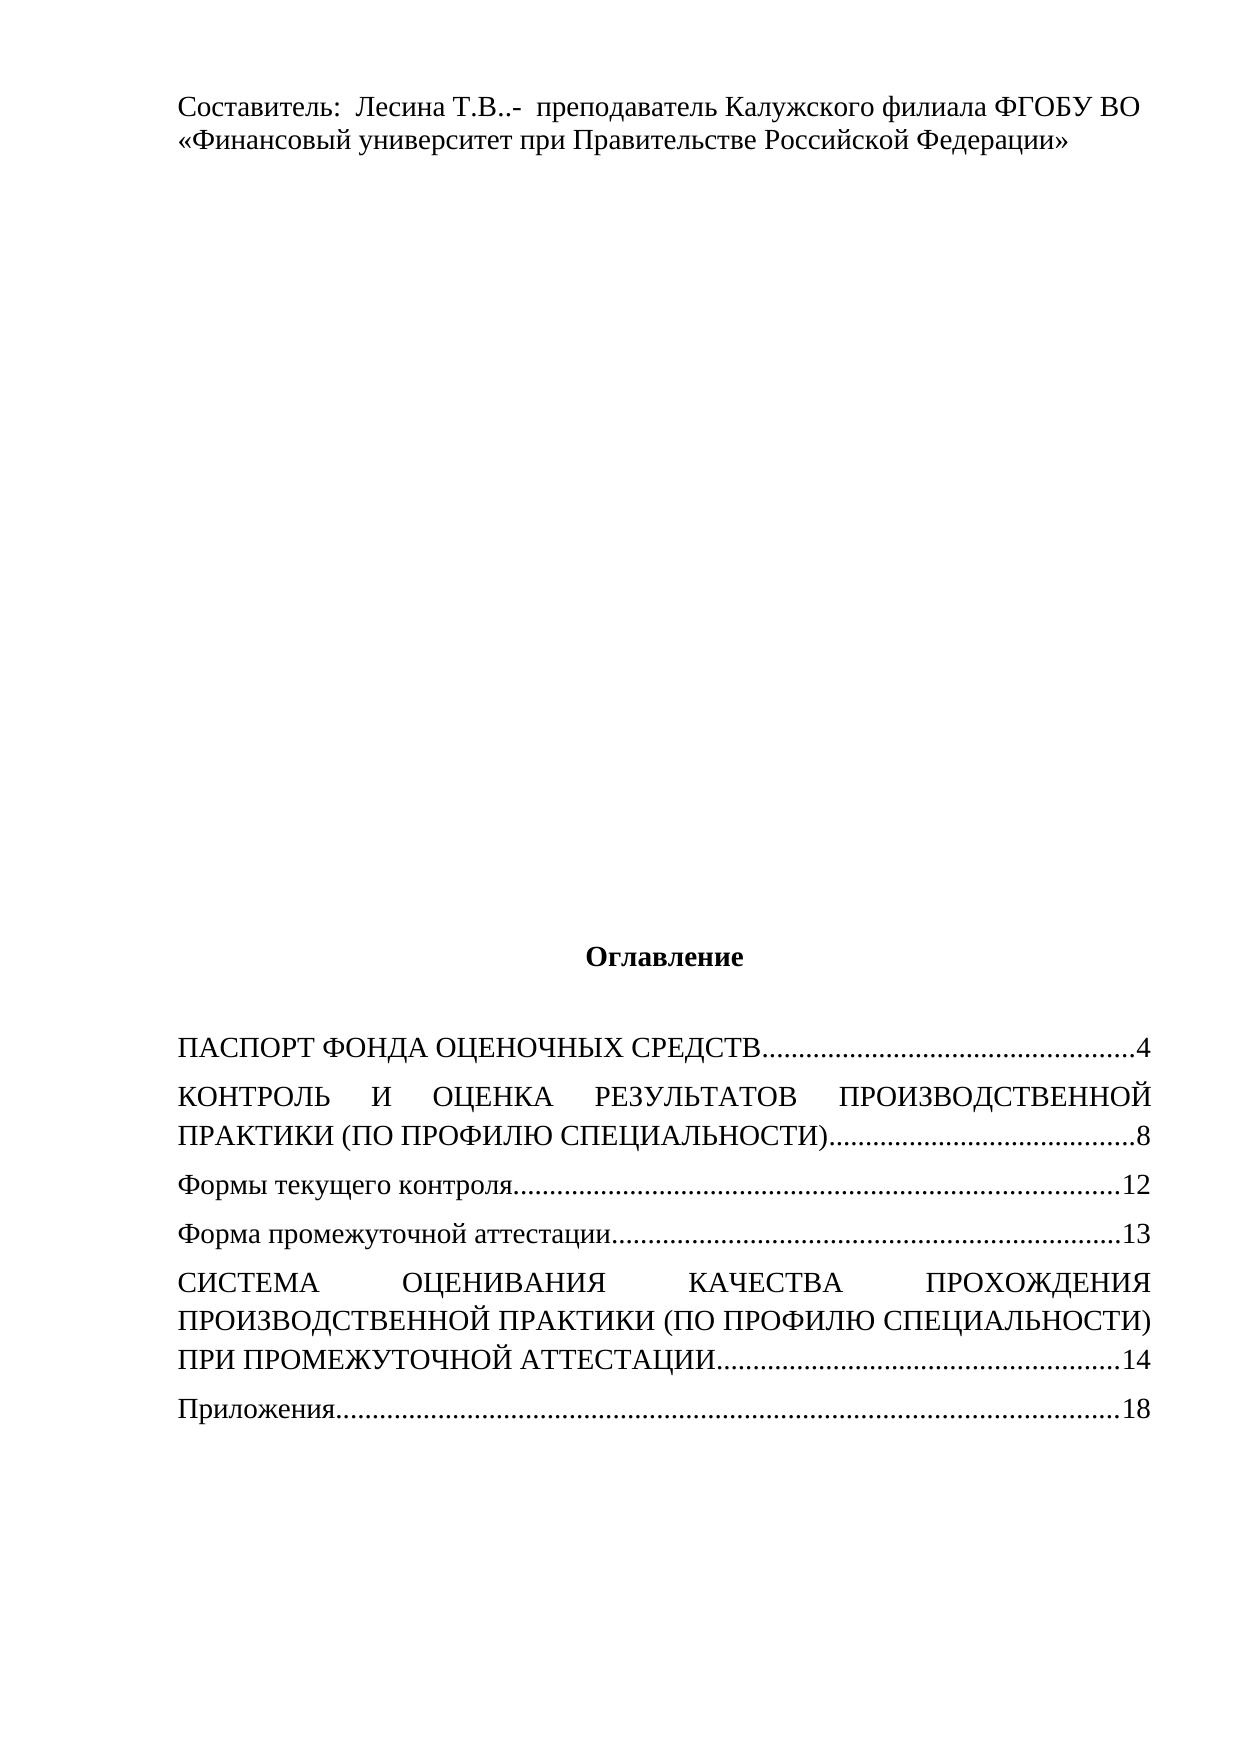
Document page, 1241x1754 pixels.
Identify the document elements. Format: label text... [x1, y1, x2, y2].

text Составитель: Лесина Т.В..- преподаватель Калужского филиала ФГОБУ ВО «Финансовый университет при Правительстве Российской Федерации» [177, 89, 1152, 156]
